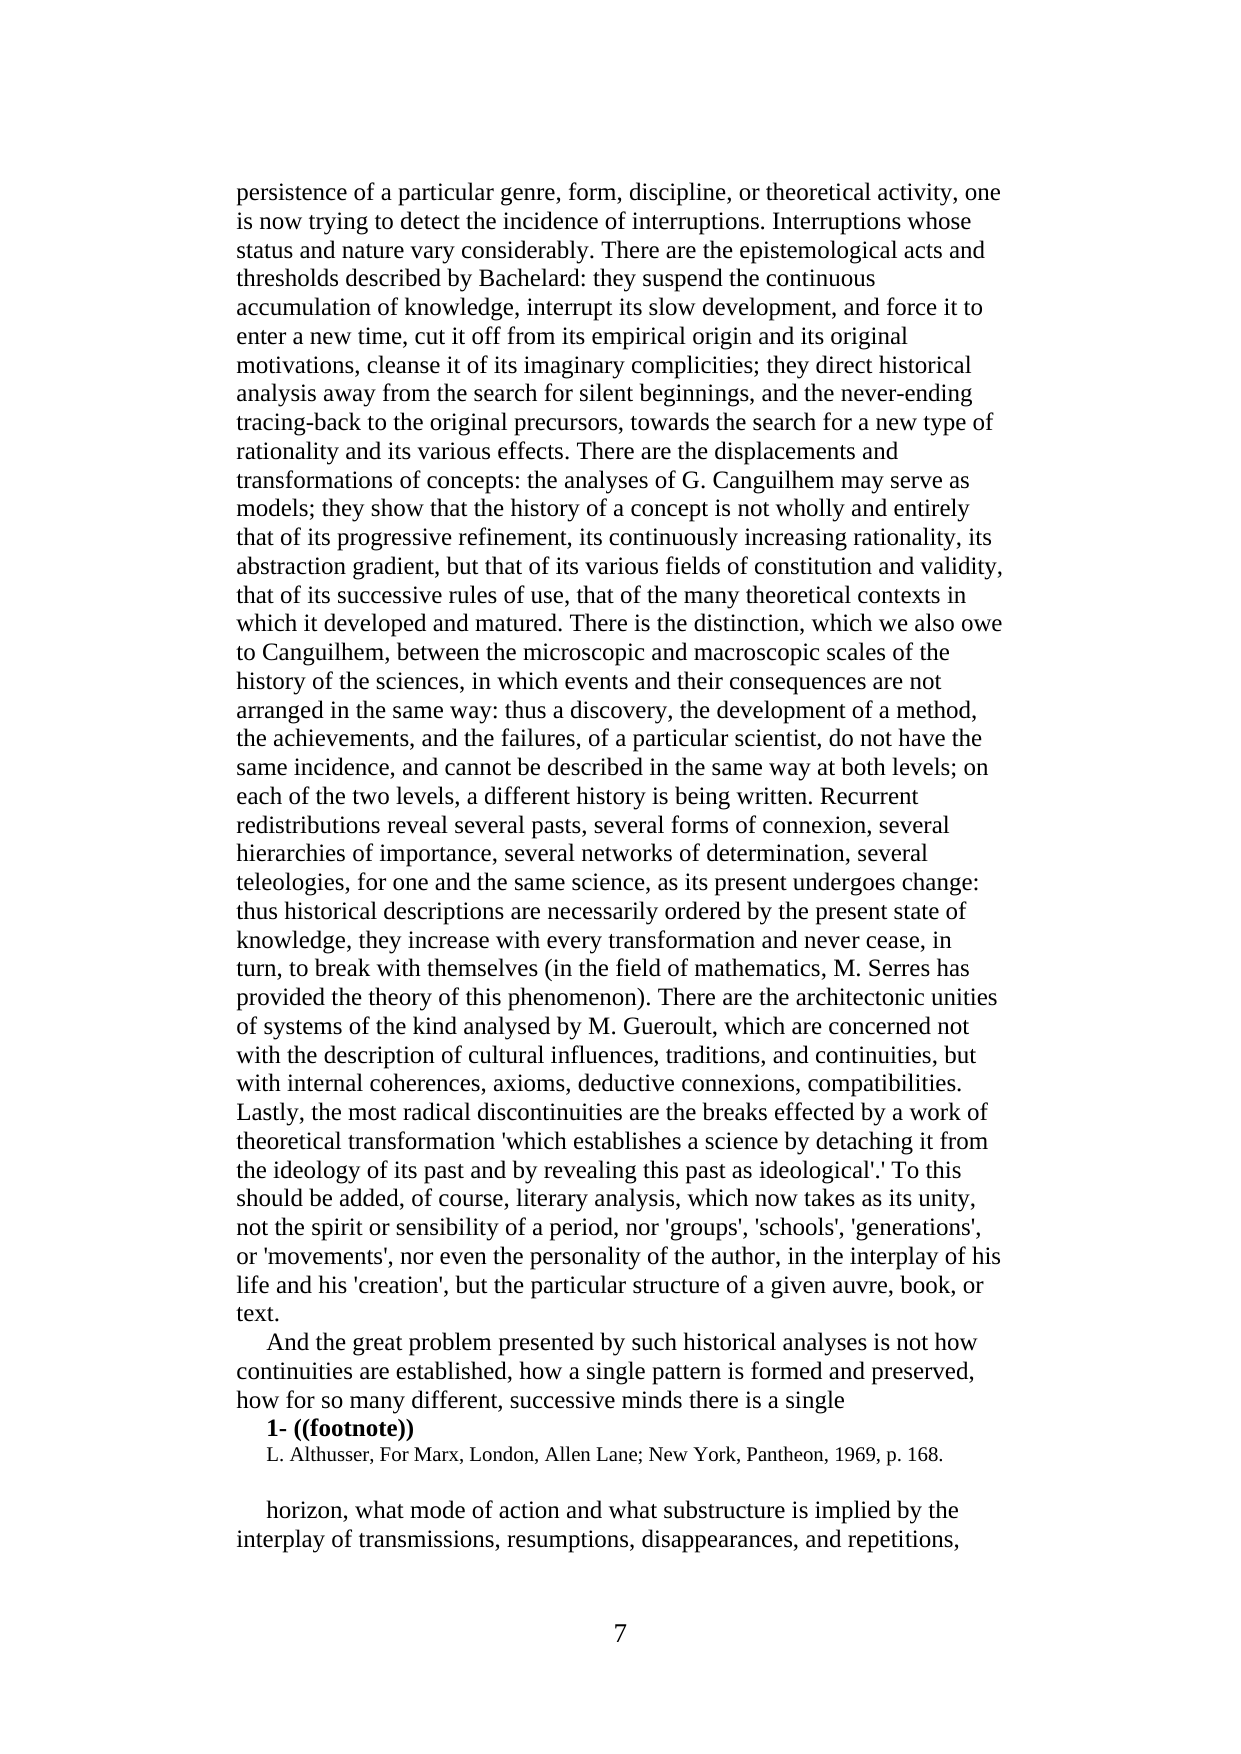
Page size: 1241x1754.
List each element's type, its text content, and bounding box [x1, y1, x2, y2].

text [236, 1495, 1004, 1552]
text 1- ((footnote)) [236, 1413, 1004, 1442]
text L. Althusser, For Marx, London, Allen Lane; New York, Pantheon, 1969, p. 168. [236, 1442, 1004, 1466]
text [236, 177, 1004, 1327]
text And the great problem presented by such historical analyses is not how continuities are established, how a single pattern is formed and preserved, how for so many different, successive minds there is a single [236, 1327, 1004, 1413]
